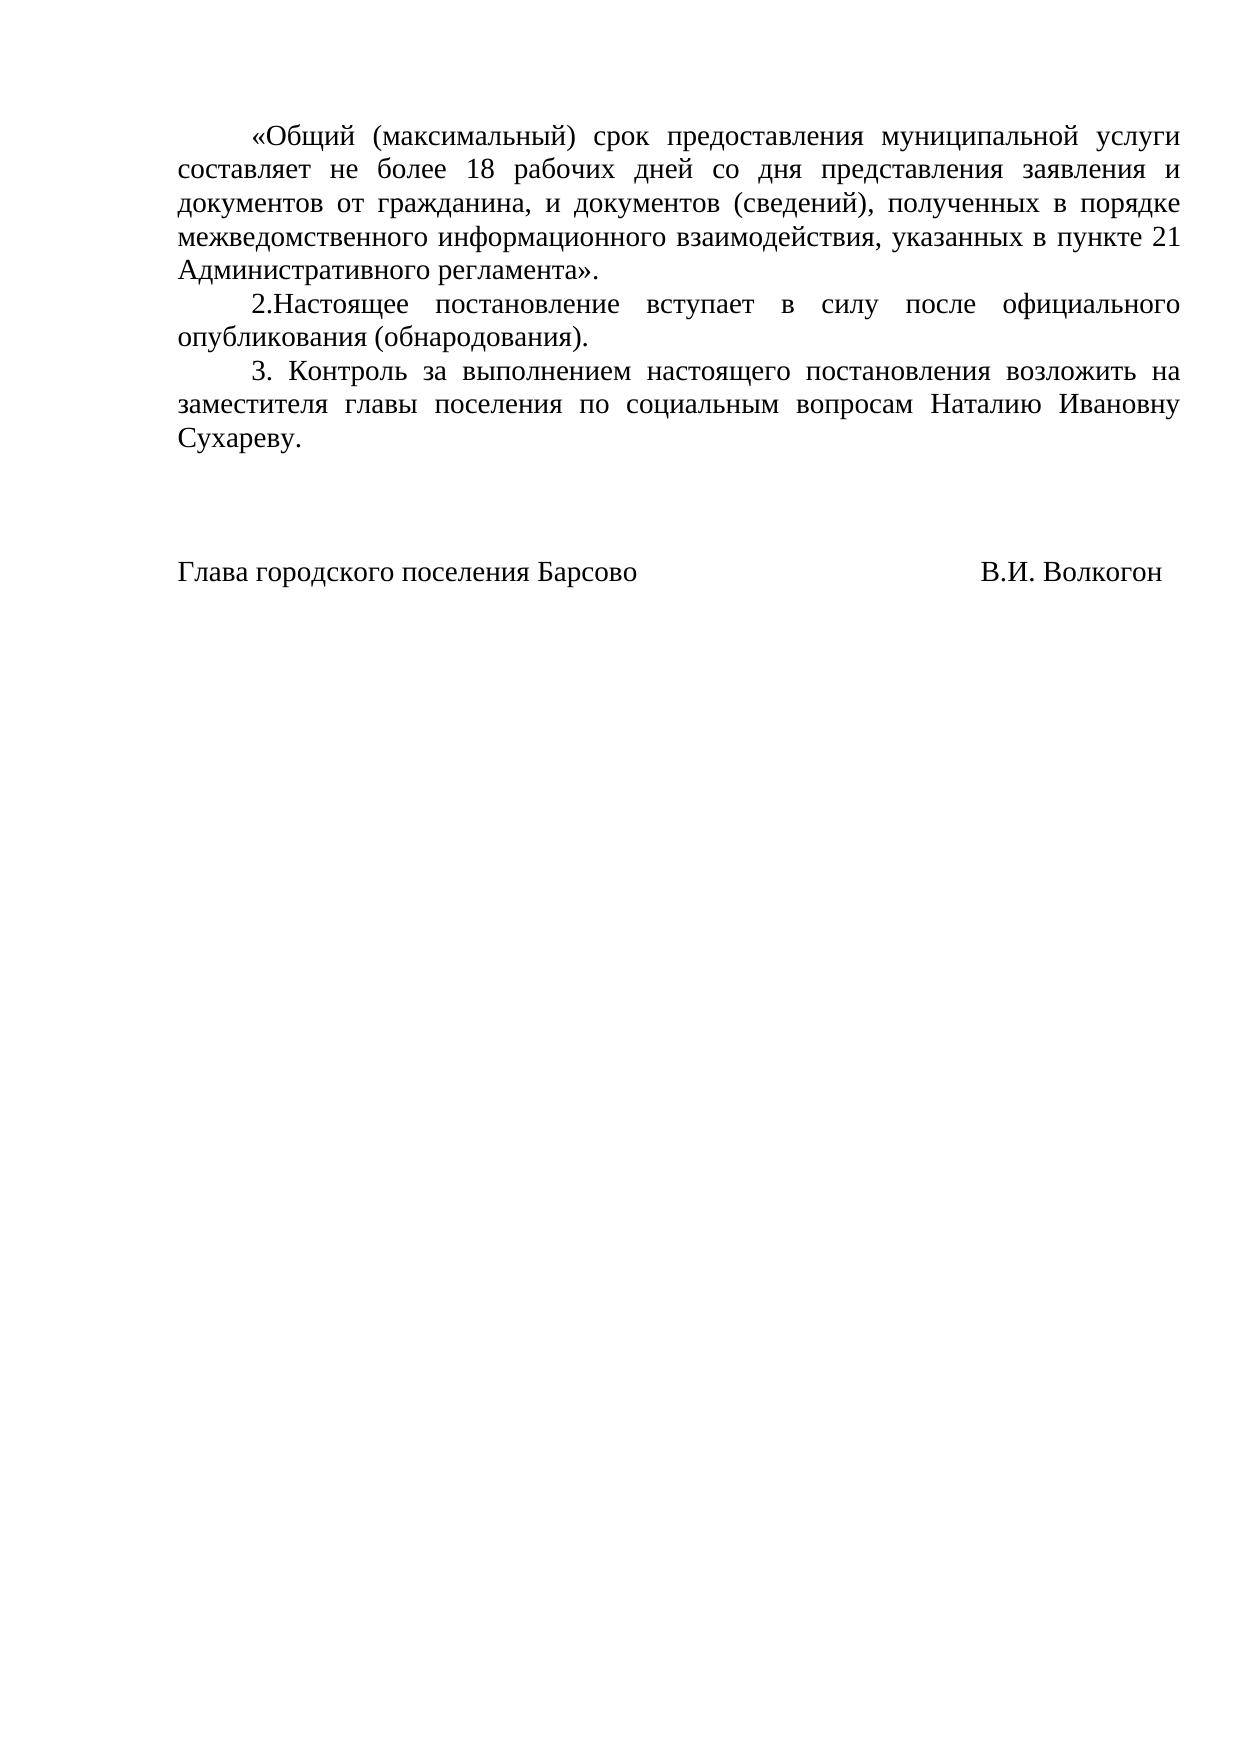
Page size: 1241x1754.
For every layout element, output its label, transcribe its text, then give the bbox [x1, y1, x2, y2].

text «Общий (максимальный) срок предоставления муниципальной услуги составляет не более 18 рабочих дней со дня представления заявления и документов от гражданина, и документов (сведений), полученных в порядке межведомственного информационного взаимодействия, указанных в пункте 21 Административного регламента». [177, 118, 1181, 286]
text Глава городского поселения Барсово В.И. Волкогон [177, 554, 1181, 588]
text 3. Контроль за выполнением настоящего постановления возложить на заместителя главы поселения по социальным вопросам Наталию Ивановну Сухареву. [177, 353, 1181, 453]
text 2.Настоящее постановление вступает в силу после официального опубликования (обнародования). [177, 286, 1181, 353]
